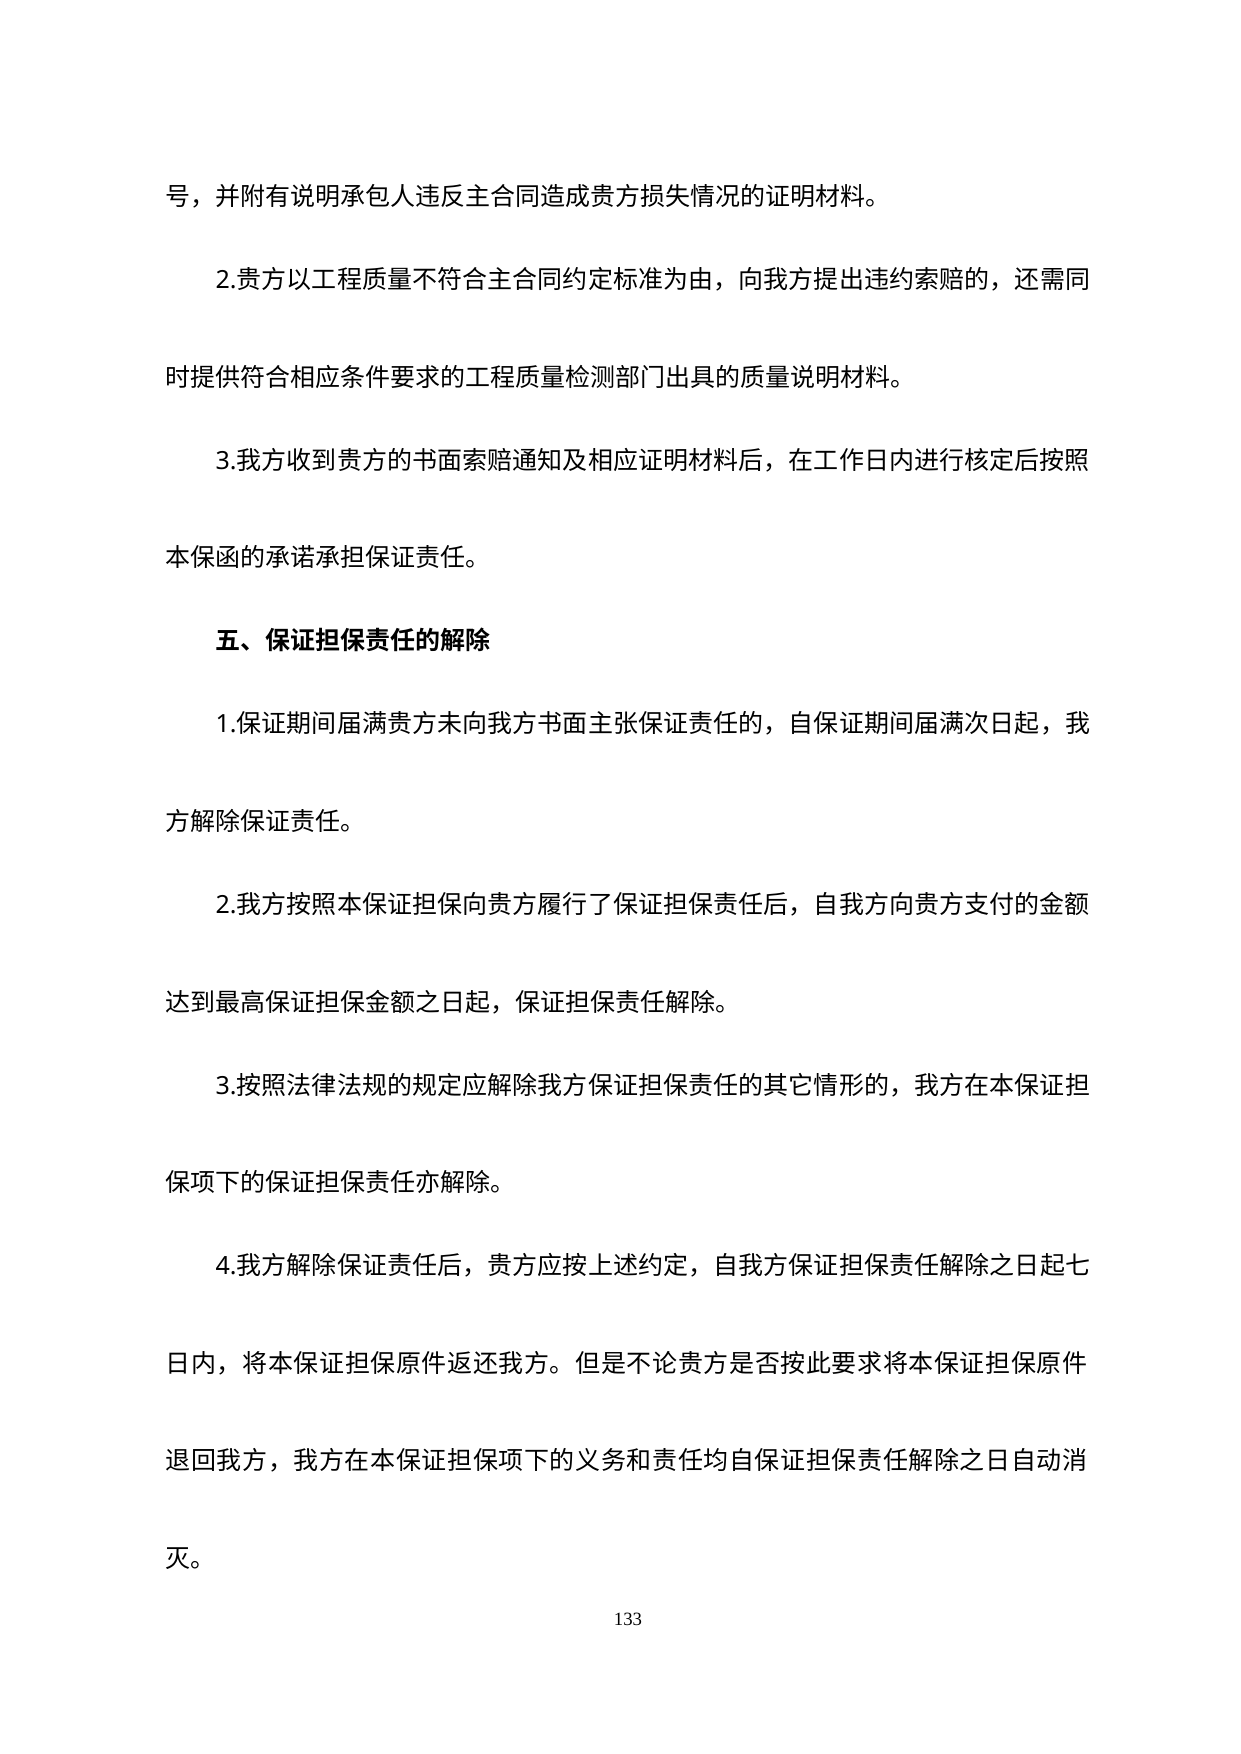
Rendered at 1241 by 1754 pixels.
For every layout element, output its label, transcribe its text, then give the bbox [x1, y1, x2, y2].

text 五、保证担保责任的解除 [165, 606, 1090, 671]
text 1.保证期间届满贵方未向我方书面主张保证责任的，自保证期间届满次日起，我方解除保证责任。 [165, 689, 1090, 852]
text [165, 162, 1090, 227]
text 3.我方收到贵方的书面索赔通知及相应证明材料后，在工作日内进行核定后按照本保函的承诺承担保证责任。 [165, 426, 1090, 588]
text 2.贵方以工程质量不符合主合同约定标准为由，向我方提出违约索赔的，还需同时提供符合相应条件要求的工程质量检测部门出具的质量说明材料。 [165, 245, 1090, 408]
text 4.我方解除保证责任后，贵方应按上述约定，自我方保证担保责任解除之日起七日内，将本保证担保原件返还我方。但是不论贵方是否按此要求将本保证担保原件退回我方，我方在本保证担保项下的义务和责任均自保证担保责任解除之日自动消灭。 [165, 1231, 1090, 1589]
text 2.我方按照本保证担保向贵方履行了保证担保责任后，自我方向贵方支付的金额达到最高保证担保金额之日起，保证担保责任解除。 [165, 870, 1090, 1033]
text 3.按照法律法规的规定应解除我方保证担保责任的其它情形的，我方在本保证担保项下的保证担保责任亦解除。 [165, 1051, 1090, 1213]
